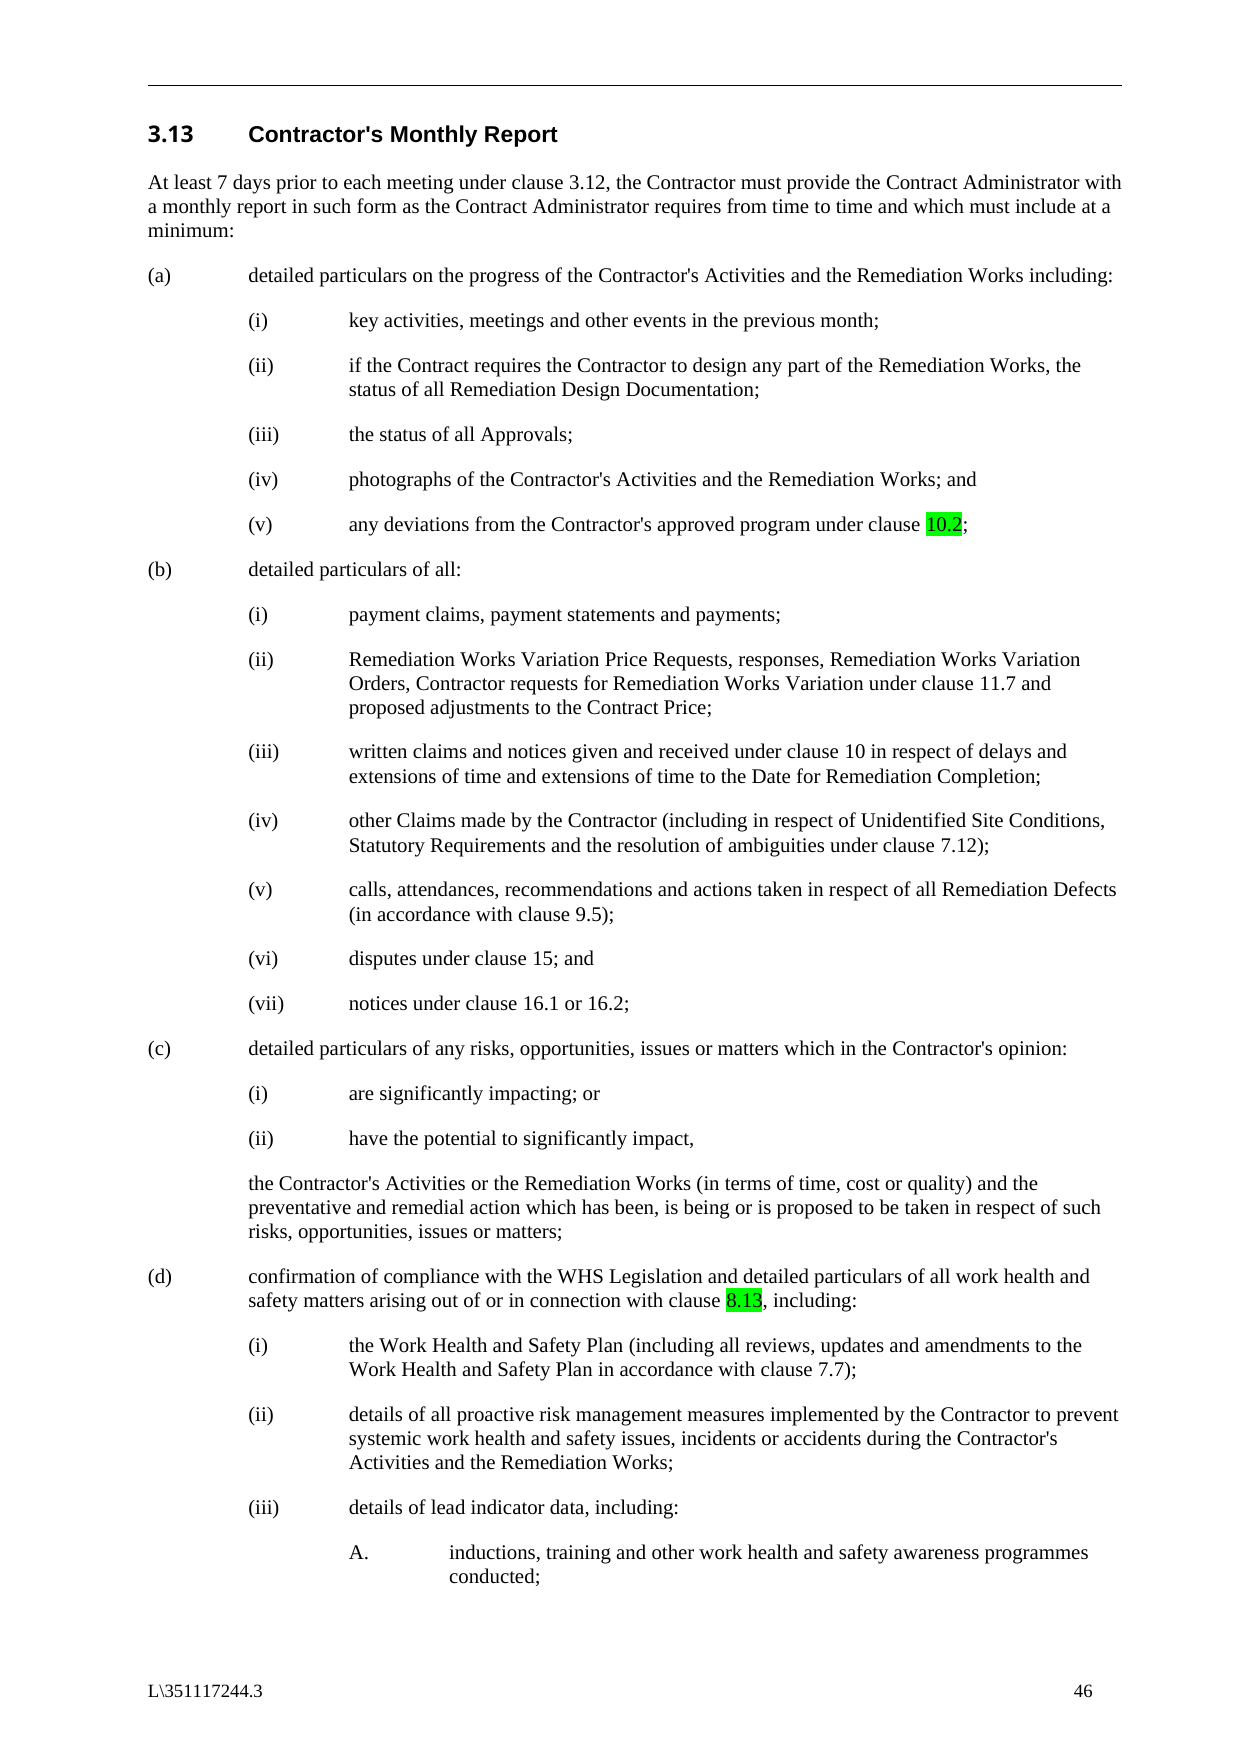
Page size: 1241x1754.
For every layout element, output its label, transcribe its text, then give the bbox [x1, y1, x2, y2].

subtitle confirmation of compliance with the WHS Legislation and detailed particulars of all work health and safety matters arising out of or in connection with clause 8.13, including: [148, 1264, 1122, 1312]
subtitle the Contractor's Activities or the Remediation Works (in terms of time, cost or quality) and the preventative and remedial action which has been, is being or is proposed to be taken in respect of such risks, opportunities, issues or matters; [248, 1171, 1122, 1243]
subtitle the status of all Approvals; [248, 422, 1122, 446]
subtitle notices under clause 16.1 or 16.2; [248, 991, 1122, 1015]
subtitle photographs of the Contractor's Activities and the Remediation Works; and [248, 467, 1122, 491]
subtitle Remediation Works Variation Price Requests, responses, Remediation Works Variation Orders, Contractor requests for Remediation Works Variation under clause 11.7 and proposed adjustments to the Contract Price; [248, 646, 1122, 719]
subtitle details of all proactive risk management measures implemented by the Contractor to prevent systemic work health and safety issues, incidents or accidents during the Contractor's Activities and the Remediation Works; [248, 1402, 1122, 1474]
subtitle any deviations from the Contractor's approved program under clause 10.2; [248, 512, 926, 536]
subtitle key activities, meetings and other events in the previous month; [248, 308, 1122, 332]
subtitle detailed particulars of any risks, opportunities, issues or matters which in the Contractor's opinion: [148, 1036, 1122, 1060]
subtitle payment claims, payment statements and payments; [248, 602, 1122, 626]
subtitle written claims and notices given and received under clause 10 in respect of delays and extensions of time and extensions of time to the Date for Remediation Completion; [248, 739, 1122, 788]
subtitle other Claims made by the Contractor (including in respect of Unidentified Site Conditions, Statutory Requirements and the resolution of ambiguities under clause 7.12); [248, 808, 1122, 857]
subtitle details of lead indicator data, including: [248, 1495, 1122, 1519]
subtitle inductions, training and other work health and safety awareness programmes conducted; [348, 1540, 1122, 1588]
subtitle are significantly impacting; or [248, 1081, 1122, 1105]
subtitle have the potential to significantly impact, [248, 1126, 1122, 1150]
subtitle calls, attendances, recommendations and actions taken in respect of all Remediation Defects (in accordance with clause 9.5); [248, 877, 1122, 926]
subtitle detailed particulars of all: [148, 557, 1122, 581]
subtitle the Work Health and Safety Plan (including all reviews, updates and amendments to the Work Health and Safety Plan in accordance with clause 7.7); [248, 1333, 1122, 1381]
subtitle if the Contract requires the Contractor to design any part of the Remediation Works, the status of all Remediation Design Documentation; [248, 353, 1122, 401]
subtitle detailed particulars on the progress of the Contractor's Activities and the Remediation Works including: [148, 263, 1122, 287]
subtitle Contractor's Monthly Report [148, 118, 1122, 149]
text At least 7 days prior to each meeting under clause 3.12, the Contractor must provide the Contract Administrator with a monthly report in such form as the Contract Administrator requires from time to time and which must include at a minimum: [148, 170, 1122, 242]
subtitle disputes under clause 15; and [248, 946, 1122, 970]
